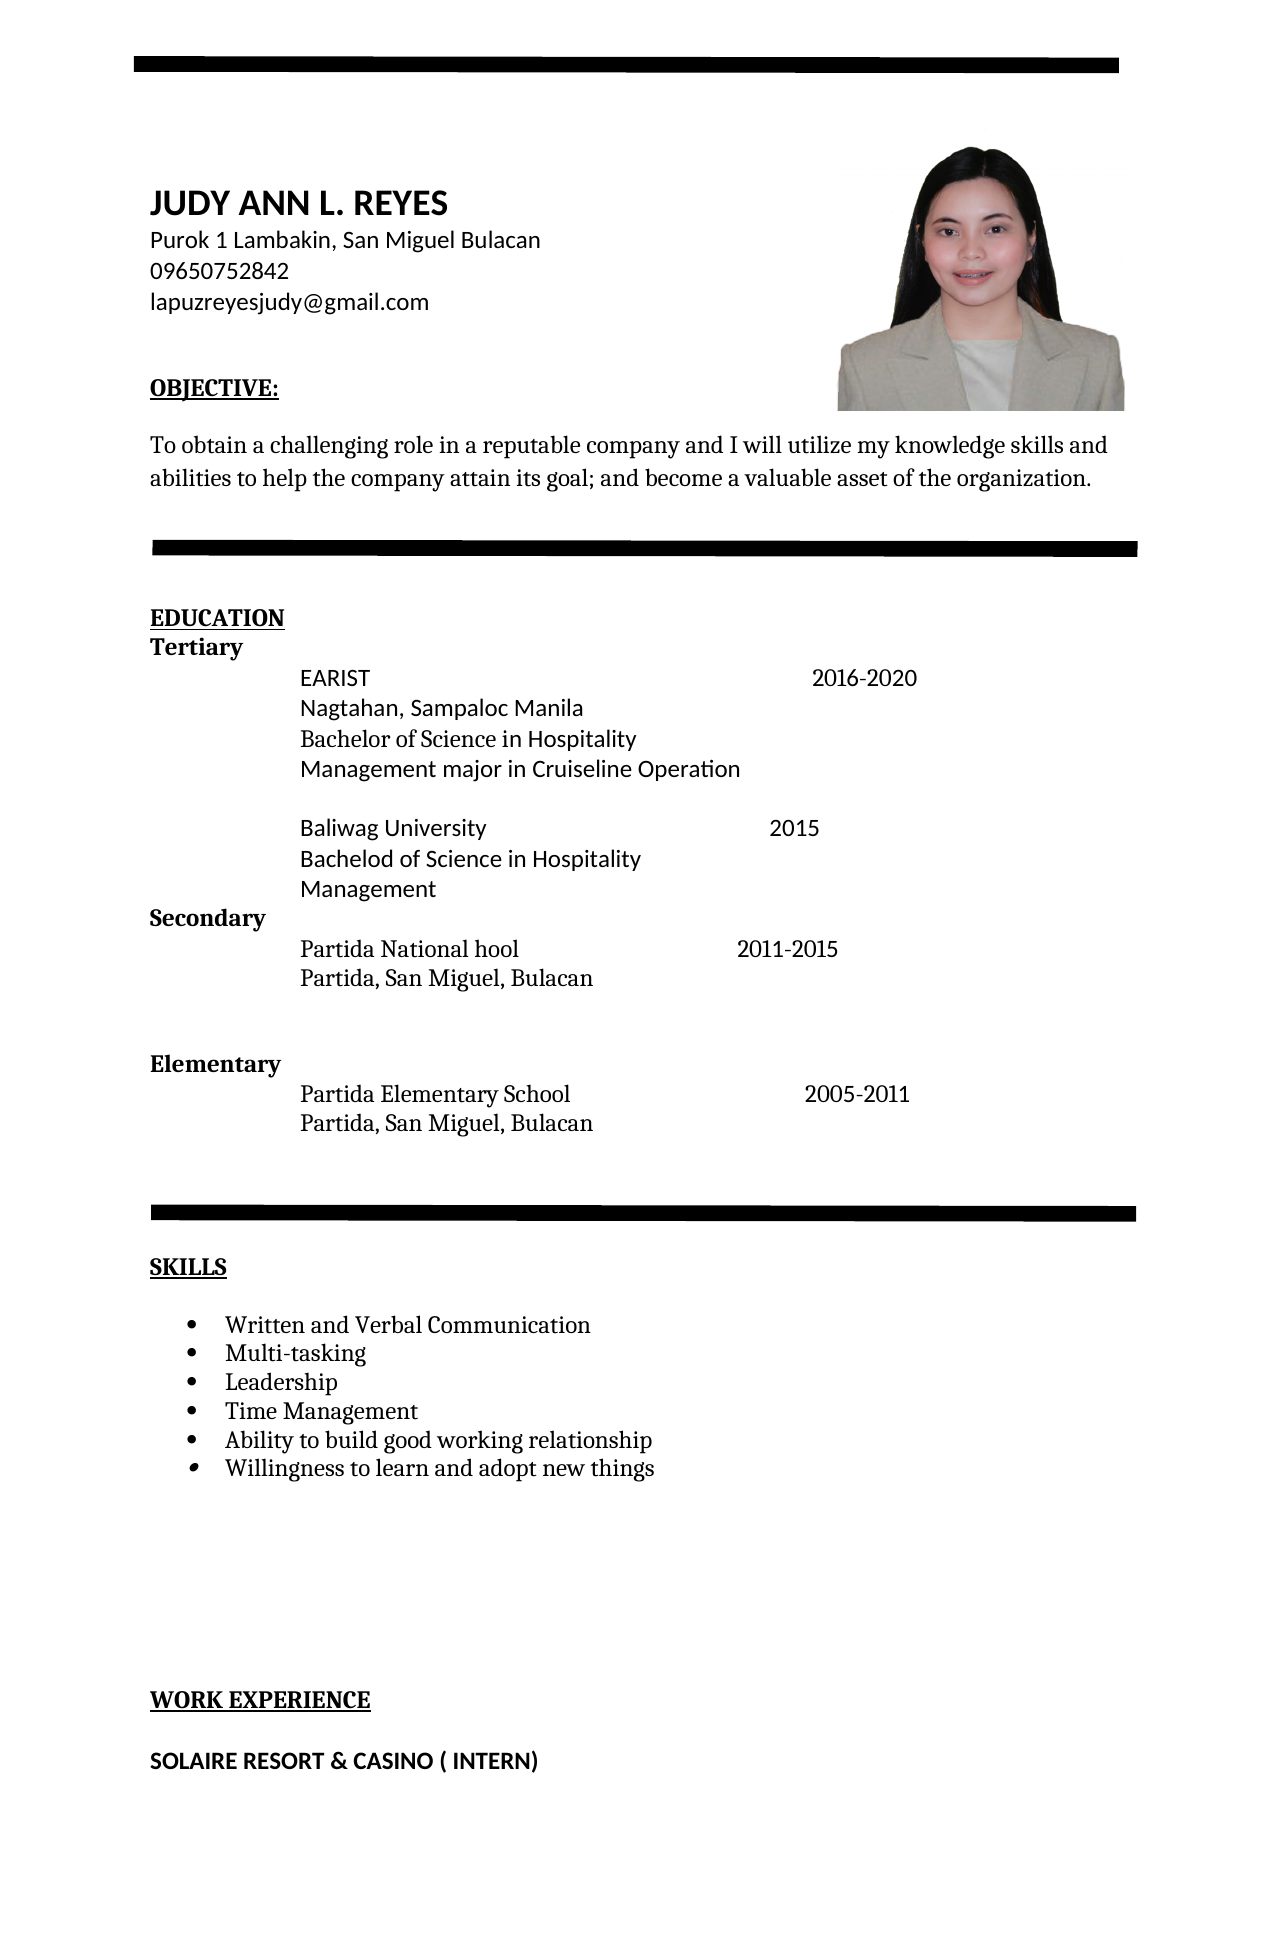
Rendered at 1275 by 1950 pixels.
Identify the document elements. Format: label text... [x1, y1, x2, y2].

text JUDY ANN L. REYES [150, 179, 836, 224]
text Bachelod of Science in Hospitality [225, 843, 1125, 874]
text SOLAIRE RESORT & CASINO ( INTERN) [150, 1745, 1125, 1776]
text Partida National hool 2011-2015 [300, 933, 1125, 963]
picture [836, 129, 1131, 411]
text SKILLS [150, 1253, 1125, 1281]
text OBJECTIVE: [150, 374, 836, 402]
text EDUCATION [150, 604, 1125, 633]
text Management [225, 874, 1125, 904]
text Elementary [150, 1050, 1125, 1078]
list Leadership [187, 1368, 1125, 1397]
text EARIST 2016-2020 [300, 662, 1125, 692]
list Written and Verbal Communication [187, 1311, 1125, 1339]
text Partida, San Miguel, Bulacan [300, 1109, 1125, 1138]
list Multi-tasking [187, 1339, 1125, 1368]
list Willingness to learn and adopt new things [187, 1454, 1125, 1483]
text Purok 1 Lambakin, San Miguel Bulacan [150, 224, 836, 255]
text Bachelor of Science in Hospitality [225, 723, 1125, 753]
text Tertiary [150, 633, 1125, 662]
text WORK EXPERIENCE [150, 1686, 1125, 1715]
list Ability to build good working relationship [187, 1426, 1125, 1454]
text Nagtahan, Sampaloc Manila [300, 692, 1125, 723]
text Partida Elementary School 2005-2011 [150, 1078, 1125, 1109]
list Time Management [187, 1397, 1125, 1426]
text Management major in Cruiseline Operation [225, 753, 1125, 784]
text 09650752842 [150, 255, 836, 286]
text lapuzreyesjudy@gmail.com [150, 286, 836, 316]
text To obtain a challenging role in a reputable company and I will utilize my knowledge skills and abilities to help the company attain its goal; and become a valuable asset of the organization. [150, 431, 1125, 493]
text Secondary [150, 904, 1125, 933]
text Partida, San Miguel, Bulacan [300, 963, 1125, 992]
text Baliwag University 2015 [225, 813, 1125, 843]
